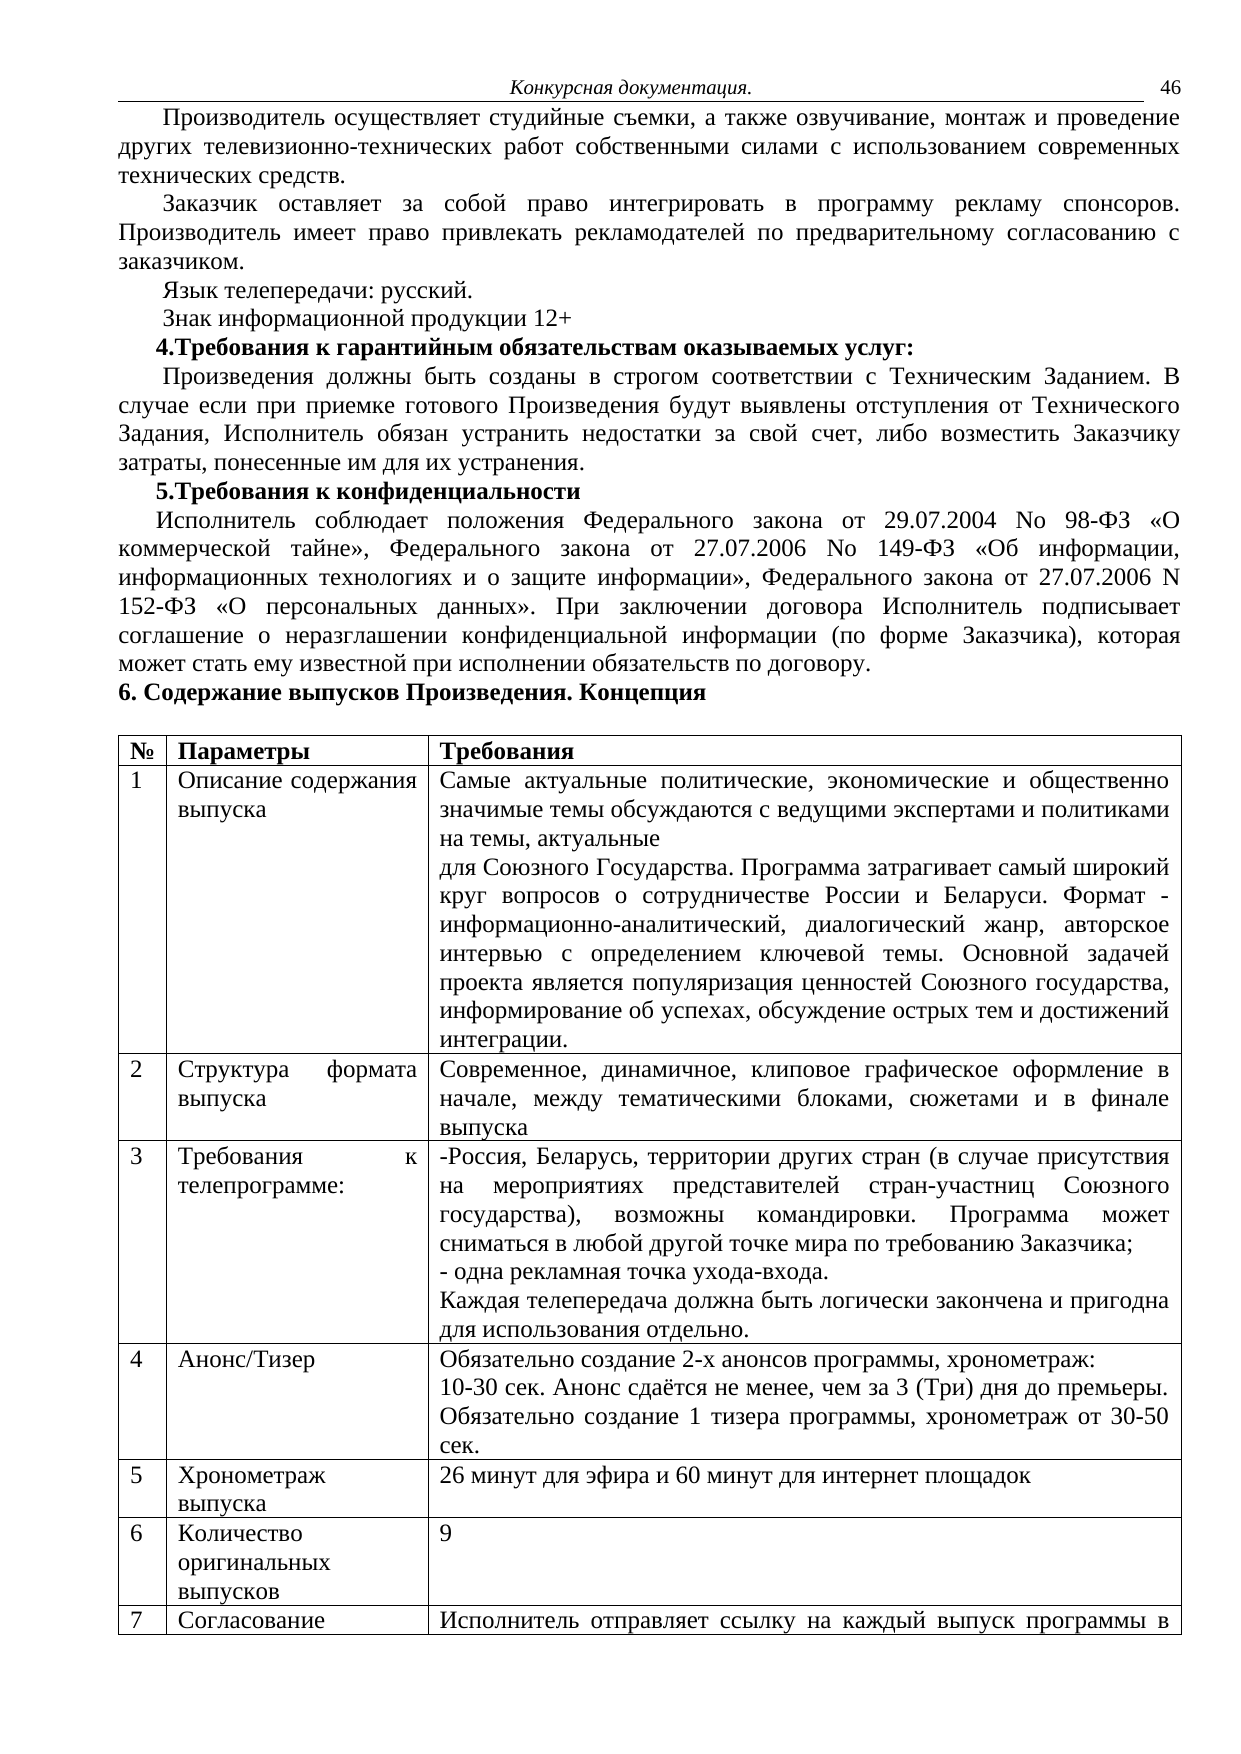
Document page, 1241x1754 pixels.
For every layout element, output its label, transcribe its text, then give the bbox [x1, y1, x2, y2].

text 5.Требования к конфиденциальности [156, 476, 1181, 505]
table_cell Анонс/Тизер [167, 1344, 428, 1459]
table_cell Обязательно создание 2-х анонсов программы, хронометраж: 10-30 сек. Анонс сдаётся не менее, чем за 3 (Три) дня до премьеры. Обязательно создание 1 тизера программы, хронометраж от 30-50 сек. [429, 1344, 1181, 1459]
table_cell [167, 1606, 428, 1634]
text Произведения должны быть созданы в строгом соответствии с Техническим Заданием. В случае если при приемке готового Произведения будут выявлены отступления от Технического Задания, Исполнитель обязан устранить недостатки за свой счет, либо возместить Заказчику затраты, понесенные им для их устранения. [118, 361, 1181, 476]
table_header Требования [429, 736, 1181, 764]
text Производитель осуществляет студийные съемки, а также озвучивание, монтаж и проведение других телевизионно-технических работ собственными силами с использованием современных технических средств. [118, 102, 1181, 188]
table_cell 3 [119, 1141, 166, 1343]
table_cell 2 [119, 1054, 166, 1140]
table_cell Описание содержания выпуска [167, 766, 428, 1053]
table_cell Требования к телепрограмме: [167, 1141, 428, 1343]
table_cell 9 [429, 1518, 1181, 1604]
table_cell Структура формата выпуска [167, 1054, 428, 1140]
table_header Параметры [167, 736, 428, 764]
text Заказчик оставляет за собой право интегрировать в программу рекламу спонсоров. Производитель имеет право привлекать рекламодателей по предварительному согласованию с заказчиком. [118, 188, 1181, 275]
table_cell -Россия, Беларусь, территории других стран (в случае присутствия на мероприятиях представителей стран-участниц Союзного государства), возможны командировки. Программа может сниматься в любой другой точке мира по требованию Заказчика; - одна рекламная точка ухода-входа. Каждая телепередача должна быть логически закончена и пригодна для использования отдельно. [429, 1141, 1181, 1343]
text Исполнитель соблюдает положения Федерального закона от 29.07.2004 No 98-ФЗ «О коммерческой тайне», Федерального закона от 27.07.2006 No 149-ФЗ «Об информации, информационных технологиях и о защите информации», Федерального закона от 27.07.2006 N 152-ФЗ «О персональных данных». При заключении договора Исполнитель подписывает соглашение о неразглашении конфиденциальной информации (по форме Заказчика), которая может стать ему известной при исполнении обязательств по договору. [118, 505, 1181, 677]
table_header № [119, 736, 166, 764]
table_cell 26 минут для эфира и 60 минут для интернет площадок [429, 1460, 1181, 1517]
text 6. Содержание выпусков Произведения. Концепция [118, 677, 1181, 706]
text Знак информационной продукции 12+ [118, 303, 1181, 332]
table_cell Хронометраж выпуска [167, 1460, 428, 1517]
text Язык телепередачи: русский. [118, 275, 1181, 303]
table_cell 6 [119, 1518, 166, 1604]
table_cell 4 [119, 1344, 166, 1459]
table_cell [429, 1606, 1181, 1634]
table_cell 5 [119, 1460, 166, 1517]
table_cell 7 [119, 1606, 166, 1634]
table_cell Самые актуальные политические, экономические и общественно значимые темы обсуждаются с ведущими экспертами и политиками на темы, актуальные для Союзного Государства. Программа затрагивает самый широкий круг вопросов о сотрудничестве России и Беларуси. Формат - информационно-аналитический, диалогический жанр, авторское интервью с определением ключевой темы. Основной задачей проекта является популяризация ценностей Союзного государства, информирование об успехах, обсуждение острых тем и достижений интеграции. [429, 766, 1181, 1053]
table_cell Количество оригинальных выпусков [167, 1518, 428, 1604]
table_cell 1 [119, 766, 166, 1053]
table_cell Современное, динамичное, клиповое графическое оформление в начале, между тематическими блоками, сюжетами и в финале выпуска [429, 1054, 1181, 1140]
text 4.Требования к гарантийным обязательствам оказываемых услуг: [156, 332, 1181, 361]
